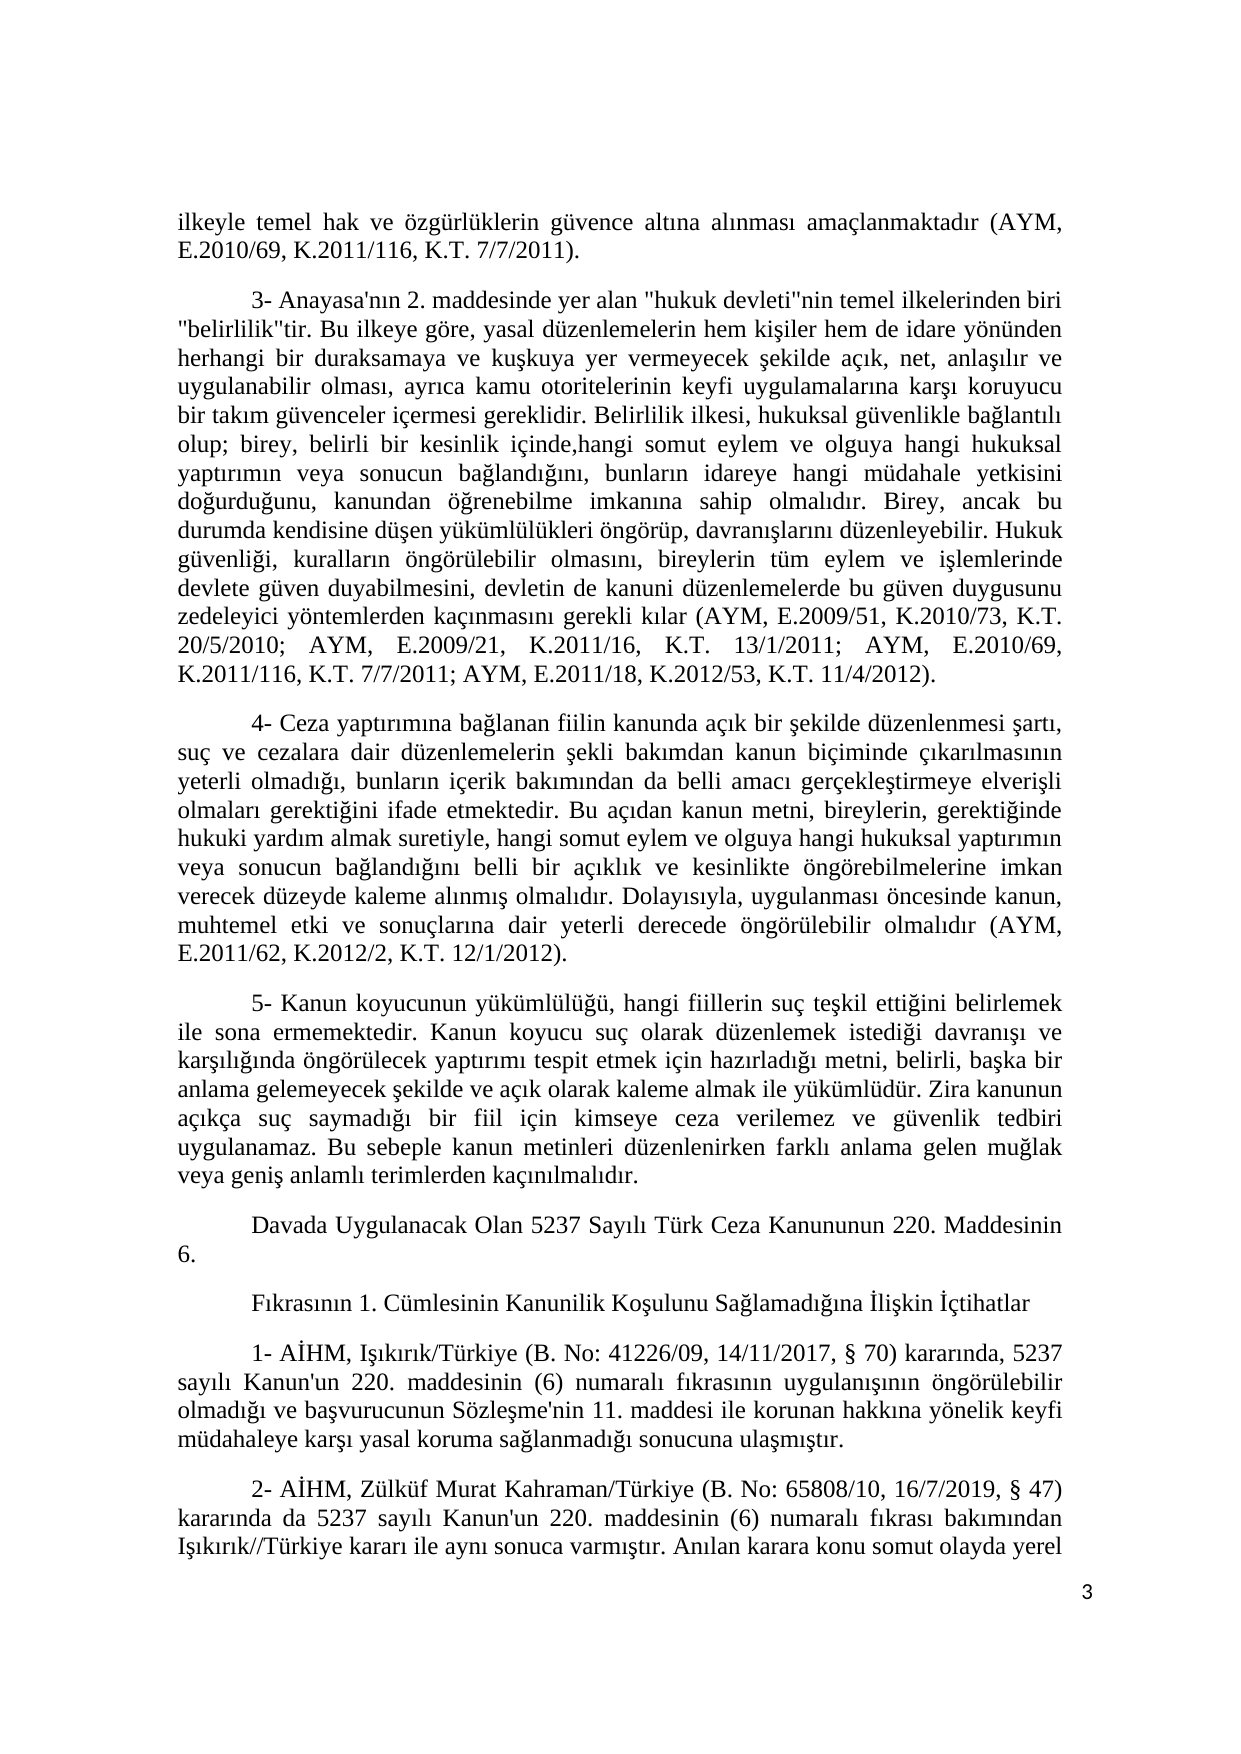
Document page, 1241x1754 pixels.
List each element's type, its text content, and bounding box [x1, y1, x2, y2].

text Fıkrasının 1. Cümlesinin Kanunilik Koşulunu Sağlamadığına İlişkin İçtihatlar [177, 1288, 1063, 1317]
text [177, 207, 1063, 264]
text 3- Anayasa'nın 2. maddesinde yer alan "hukuk devleti"nin temel ilkelerinden biri "belirlilik"tir. Bu ilkeye göre, yasal düzenlemelerin hem kişiler hem de idare yönünden herhangi bir duraksamaya ve kuşkuya yer vermeyecek şekilde açık, net, anlaşılır ve uygulanabilir olması, ayrıca kamu otoritelerinin keyfi uygulamalarına karşı koruyucu bir takım güvenceler içermesi gereklidir. Belirlilik ilkesi, hukuksal güvenlikle bağlantılı olup; birey, belirli bir kesinlik içinde,hangi somut eylem ve olguya hangi hukuksal yaptırımın veya sonucun bağlandığını, bunların idareye hangi müdahale yetkisini doğurduğunu, kanundan öğrenebilme imkanına sahip olmalıdır. Birey, ancak bu durumda kendisine düşen yükümlülükleri öngörüp, davranışlarını düzenleyebilir. Hukuk güvenliği, kuralların öngörülebilir olmasını, bireylerin tüm eylem ve işlemlerinde devlete güven duyabilmesini, devletin de kanuni düzenlemelerde bu güven duygusunu zedeleyici yöntemlerden kaçınmasını gerekli kılar (AYM, E.2009/51, K.2010/73, K.T. 20/5/2010; AYM, E.2009/21, K.2011/16, K.T. 13/1/2011; AYM, E.2010/69, K.2011/116, K.T. 7/7/2011; AYM, E.2011/18, K.2012/53, K.T. 11/4/2012). [177, 285, 1063, 688]
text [177, 1474, 1063, 1560]
text Davada Uygulanacak Olan 5237 Sayılı Türk Ceza Kanununun 220. Maddesinin 6. [177, 1210, 1063, 1268]
text 5- Kanun koyucunun yükümlülüğü, hangi fiillerin suç teşkil ettiğini belirlemek ile sona ermemektedir. Kanun koyucu suç olarak düzenlemek istediği davranışı ve karşılığında öngörülecek yaptırımı tespit etmek için hazırladığı metni, belirli, başka bir anlama gelemeyecek şekilde ve açık olarak kaleme almak ile yükümlüdür. Zira kanunun açıkça suç saymadığı bir fiil için kimseye ceza verilemez ve güvenlik tedbiri uygulanamaz. Bu sebeple kanun metinleri düzenlenirken farklı anlama gelen muğlak veya geniş anlamlı terimlerden kaçınılmalıdır. [177, 988, 1063, 1189]
text 1- AİHM, Işıkırık/Türkiye (B. No: 41226/09, 14/11/2017, § 70) kararında, 5237 sayılı Kanun'un 220. maddesinin (6) numaralı fıkrasının uygulanışının öngörülebilir olmadığı ve başvurucunun Sözleşme'nin 11. maddesi ile korunan hakkına yönelik keyfi müdahaleye karşı yasal koruma sağlanmadığı sonucuna ulaşmıştır. [177, 1338, 1063, 1453]
text 4- Ceza yaptırımına bağlanan fiilin kanunda açık bir şekilde düzenlenmesi şartı, suç ve cezalara dair düzenlemelerin şekli bakımdan kanun biçiminde çıkarılmasının yeterli olmadığı, bunların içerik bakımından da belli amacı gerçekleştirmeye elverişli olmaları gerektiğini ifade etmektedir. Bu açıdan kanun metni, bireylerin, gerektiğinde hukuki yardım almak suretiyle, hangi somut eylem ve olguya hangi hukuksal yaptırımın veya sonucun bağlandığını belli bir açıklık ve kesinlikte öngörebilmelerine imkan verecek düzeyde kaleme alınmış olmalıdır. Dolayısıyla, uygulanması öncesinde kanun, muhtemel etki ve sonuçlarına dair yeterli derecede öngörülebilir olmalıdır (AYM, E.2011/62, K.2012/2, K.T. 12/1/2012). [177, 708, 1063, 967]
